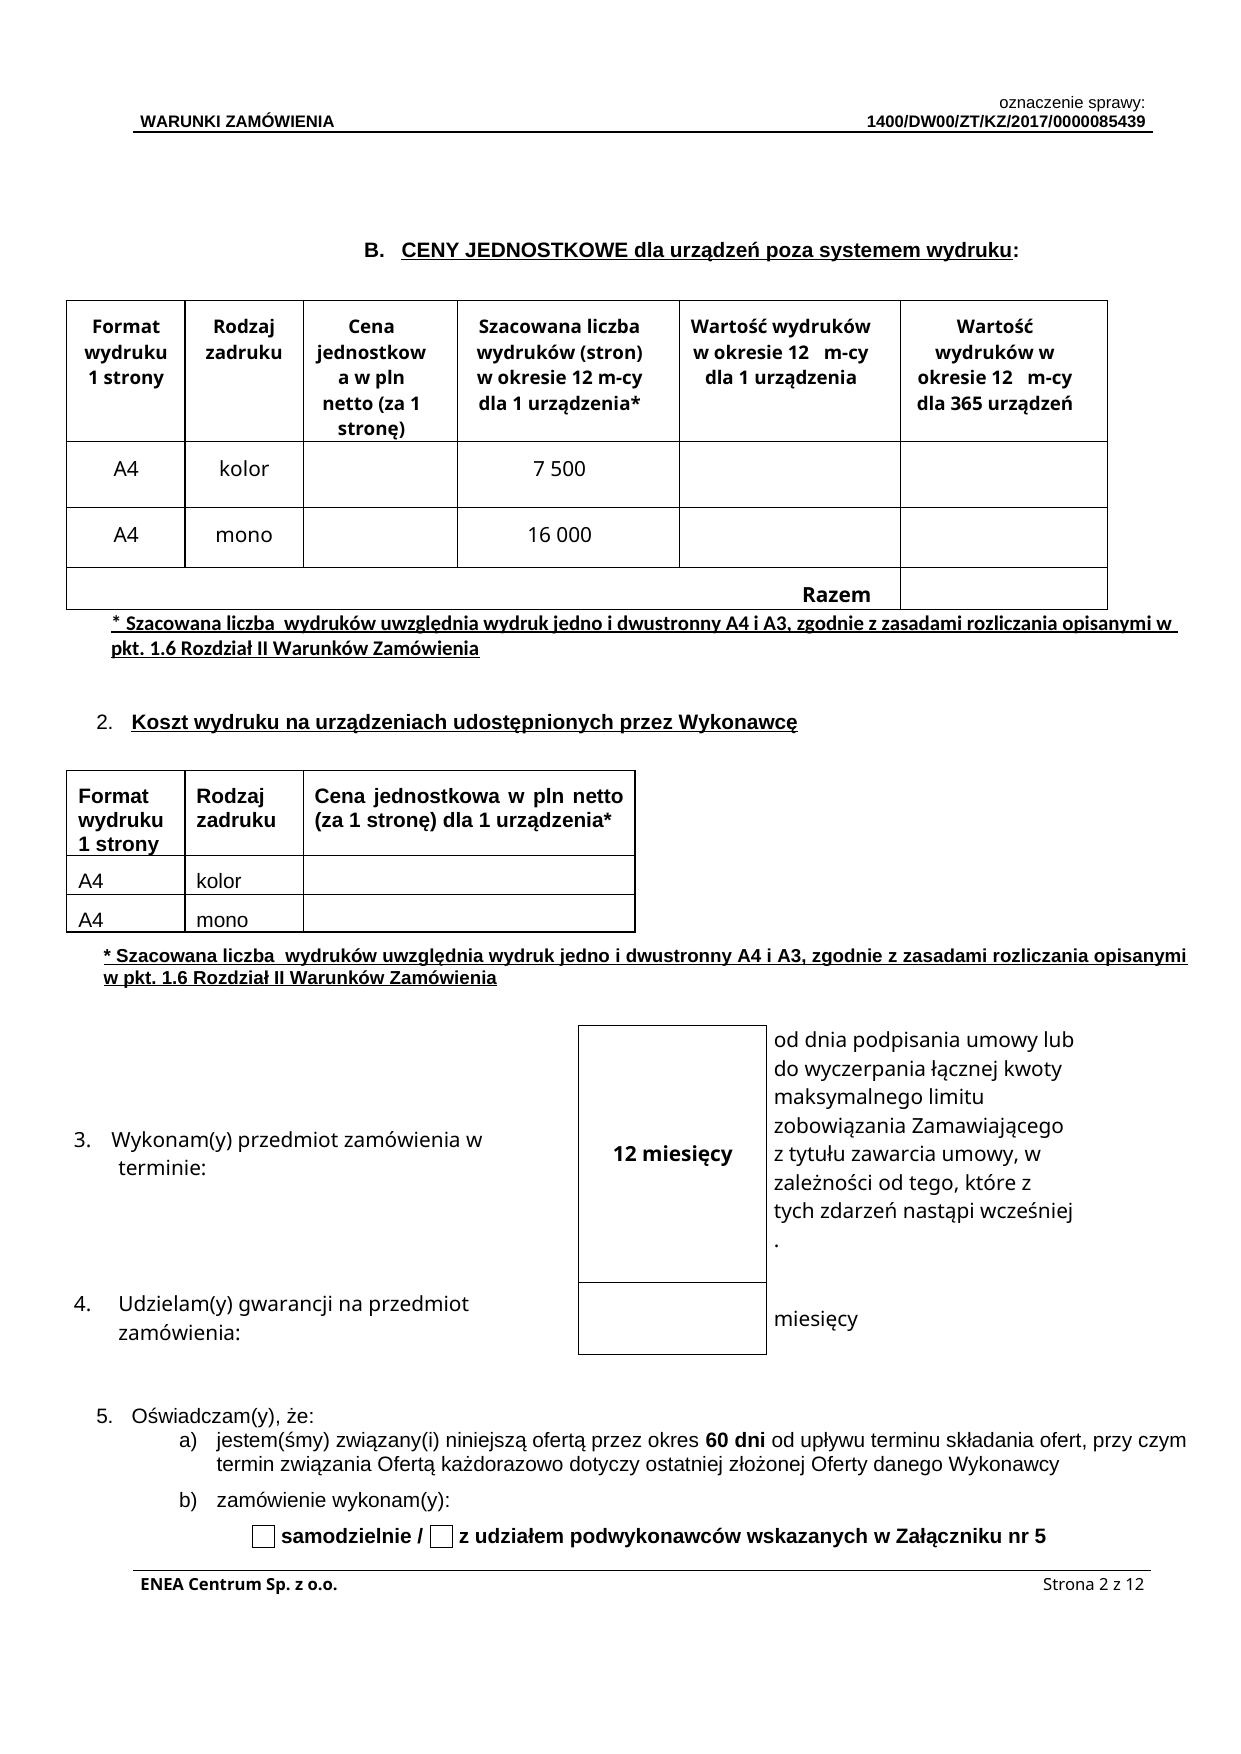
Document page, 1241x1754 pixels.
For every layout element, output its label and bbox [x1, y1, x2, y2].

table_cell [59, 152, 1195, 1561]
